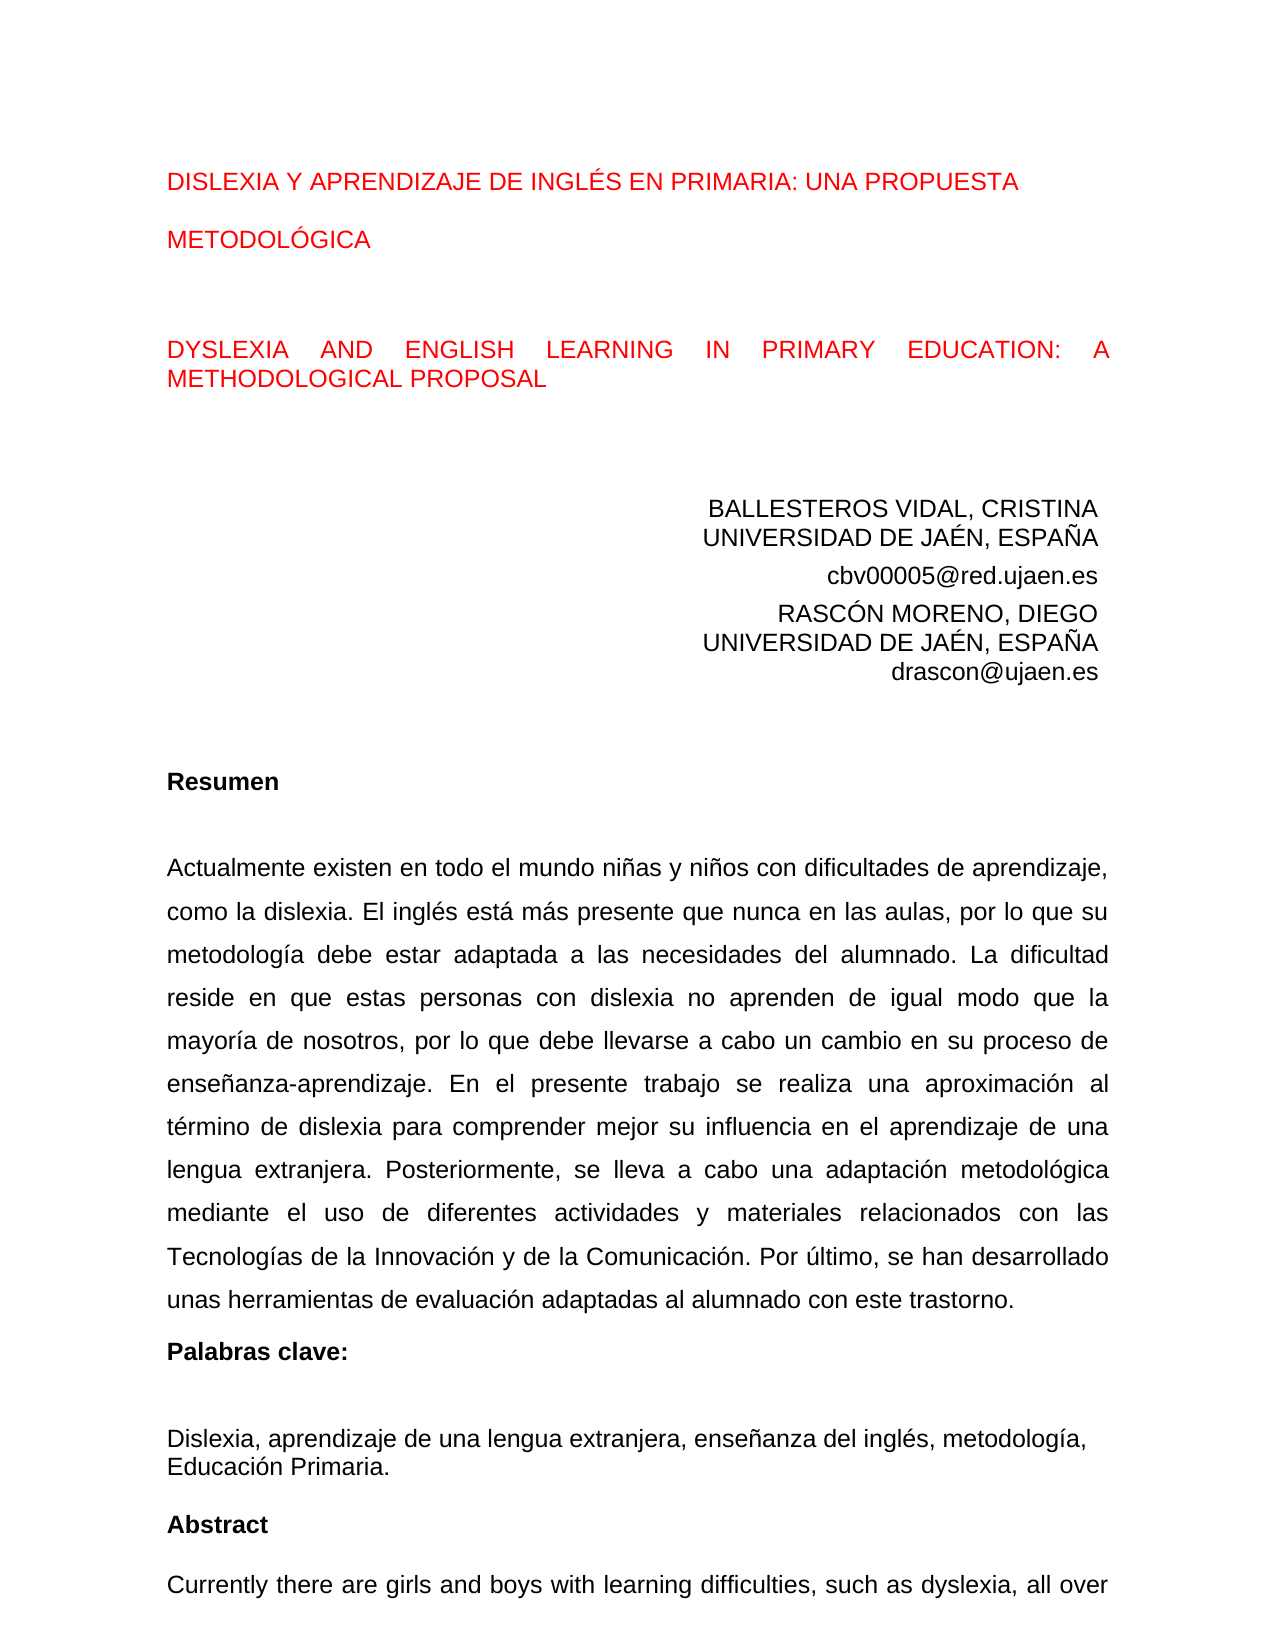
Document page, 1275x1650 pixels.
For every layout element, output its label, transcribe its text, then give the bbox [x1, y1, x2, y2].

text Dislexia, aprendizaje de una lengua extranjera, enseñanza del inglés, metodología, Educación Primaria. [167, 1424, 1110, 1481]
text DYSLEXIA AND ENGLISH LEARNING IN PRIMARY EDUCATION: A METHODOLOGICAL PROPOSAL [167, 335, 1110, 393]
text Resumen [167, 767, 360, 796]
text BALLESTEROS VIDAL, CRISTINA [167, 494, 1098, 523]
text Actualmente existen en todo el mundo niñas y niños con dificultades de aprendizaje, como la dislexia. El inglés está más presente que nunca en las aulas, por lo que su metodología debe estar adaptada a las necesidades del alumnado. La dificultad reside en que estas personas con dislexia no aprenden de igual modo que la mayoría de nosotros, por lo que debe llevarse a cabo un cambio en su proceso de enseñanza-aprendizaje. En el presente trabajo se realiza una aproximación al término de dislexia para comprender mejor su influencia en el aprendizaje de una lengua extranjera. Posteriormente, se lleva a cabo una adaptación metodológica mediante el uso de diferentes actividades y materiales relacionados con las Tecnologías de la Innovación y de la Comunicación. Por último, se han desarrollado unas herramientas de evaluación adaptadas al alumnado con este trastorno. [167, 853, 1110, 1313]
text UNIVERSIDAD DE JAÉN, ESPAÑA [167, 523, 1098, 551]
text Palabras clave: [167, 1337, 360, 1366]
text UNIVERSIDAD DE JAÉN, ESPAÑA [167, 628, 1098, 657]
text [167, 1570, 1110, 1599]
text cbv00005@red.ujaen.es [167, 561, 1098, 590]
text DISLEXIA Y APRENDIZAJE DE INGLÉS EN PRIMARIA: UNA PROPUESTA METODOLÓGICA [167, 167, 1110, 253]
text Abstract [167, 1510, 1110, 1539]
text RASCÓN MORENO, DIEGO [167, 599, 1098, 628]
text drascon@ujaen.es [167, 657, 1098, 686]
